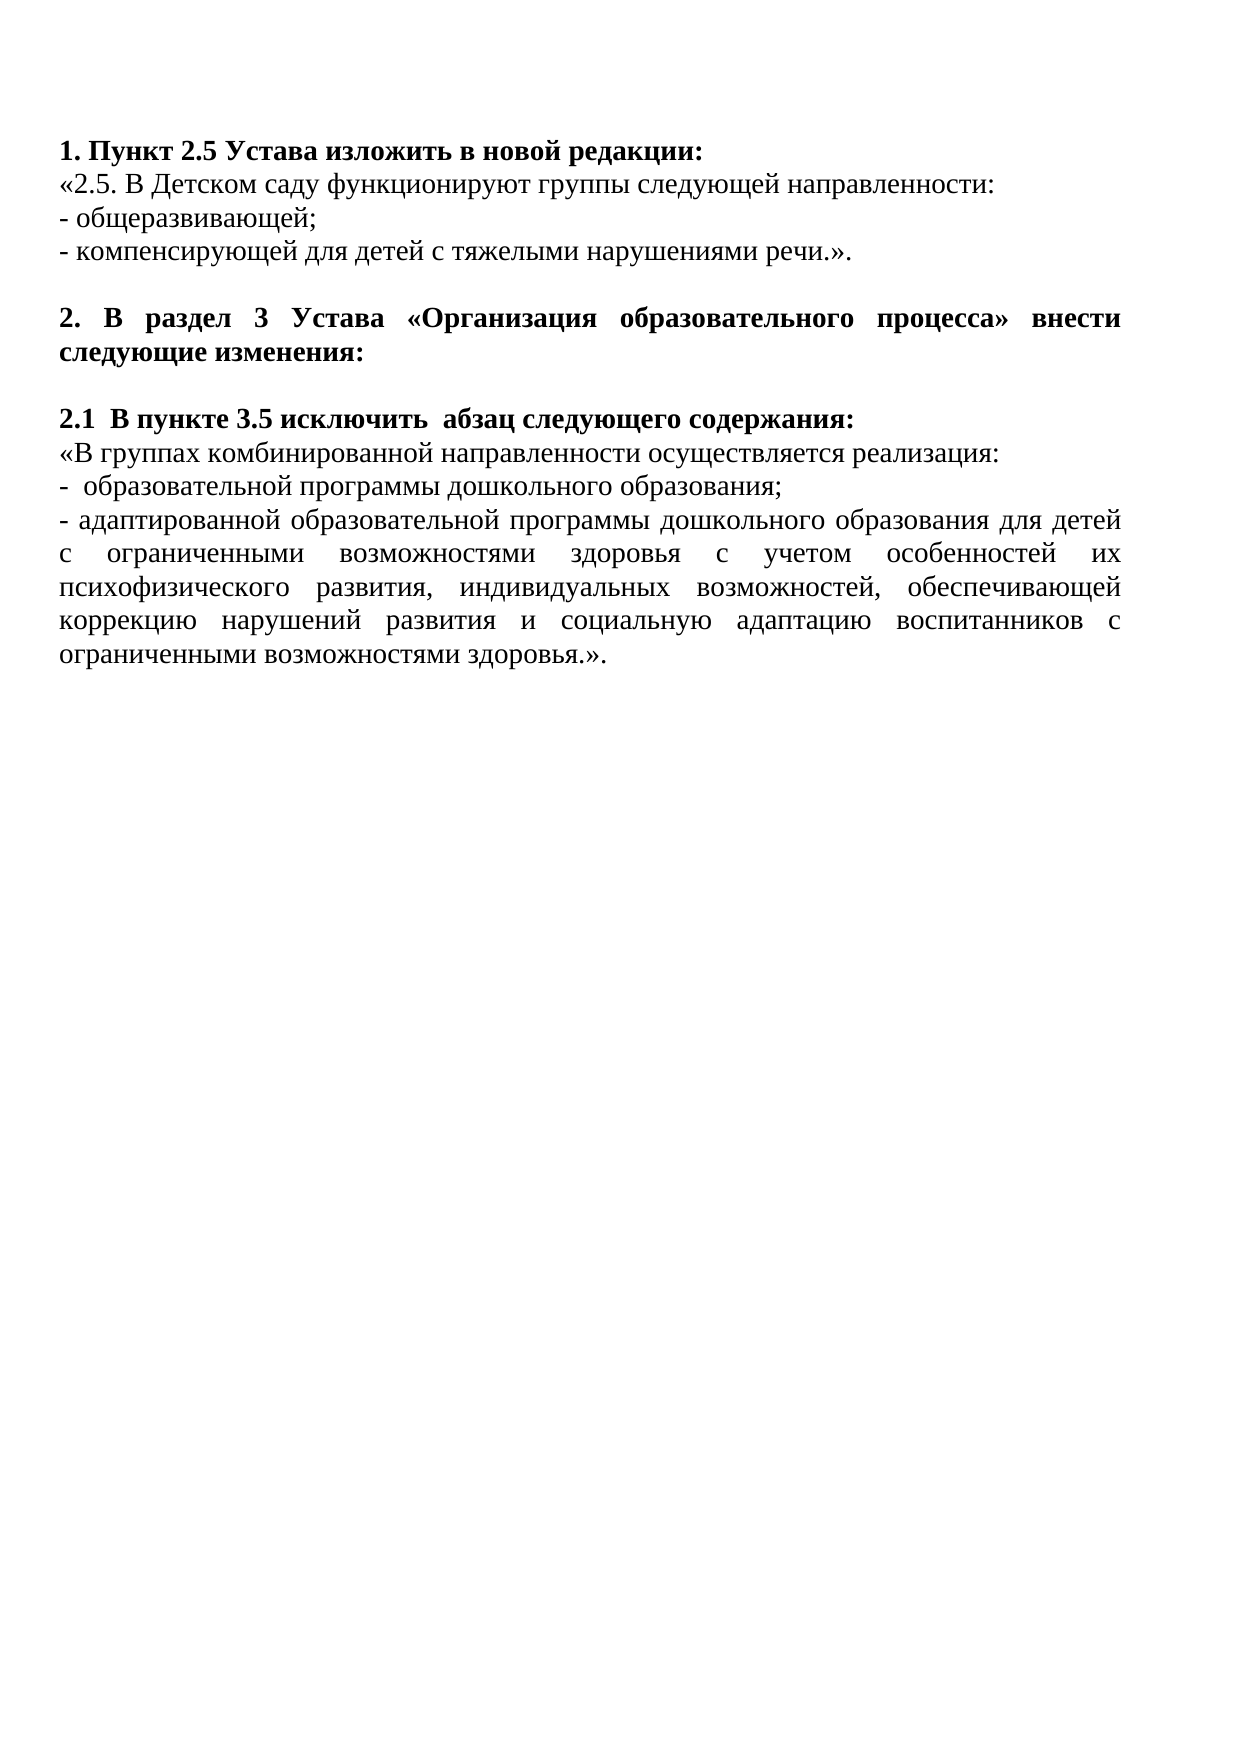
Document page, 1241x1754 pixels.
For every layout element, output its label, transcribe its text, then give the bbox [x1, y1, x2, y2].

text «2.5. В Детском саду функционируют группы следующей направленности: [59, 166, 1122, 200]
text - образовательной программы дошкольного образования; [59, 468, 1122, 502]
text 2.1 В пункте 3.5 исключить абзац следующего содержания: [59, 401, 1122, 435]
text - адаптированной образовательной программы дошкольного образования для детей с ограниченными возможностями здоровья с учетом особенностей их психофизического развития, индивидуальных возможностей, обеспечивающей коррекцию нарушений развития и социальную адаптацию воспитанников с ограниченными возможностями здоровья.». [59, 502, 1122, 669]
text «В группах комбинированной направленности осуществляется реализация: [59, 435, 1122, 468]
text 1. Пункт 2.5 Устава изложить в новой редакции: [59, 133, 1122, 166]
text 2. В раздел 3 Устава «Организация образовательного процесса» внести следующие изменения: [59, 301, 1122, 368]
text - компенсирующей для детей с тяжелыми нарушениями речи.». [59, 233, 1122, 267]
text - общеразвивающей; [59, 200, 1122, 233]
